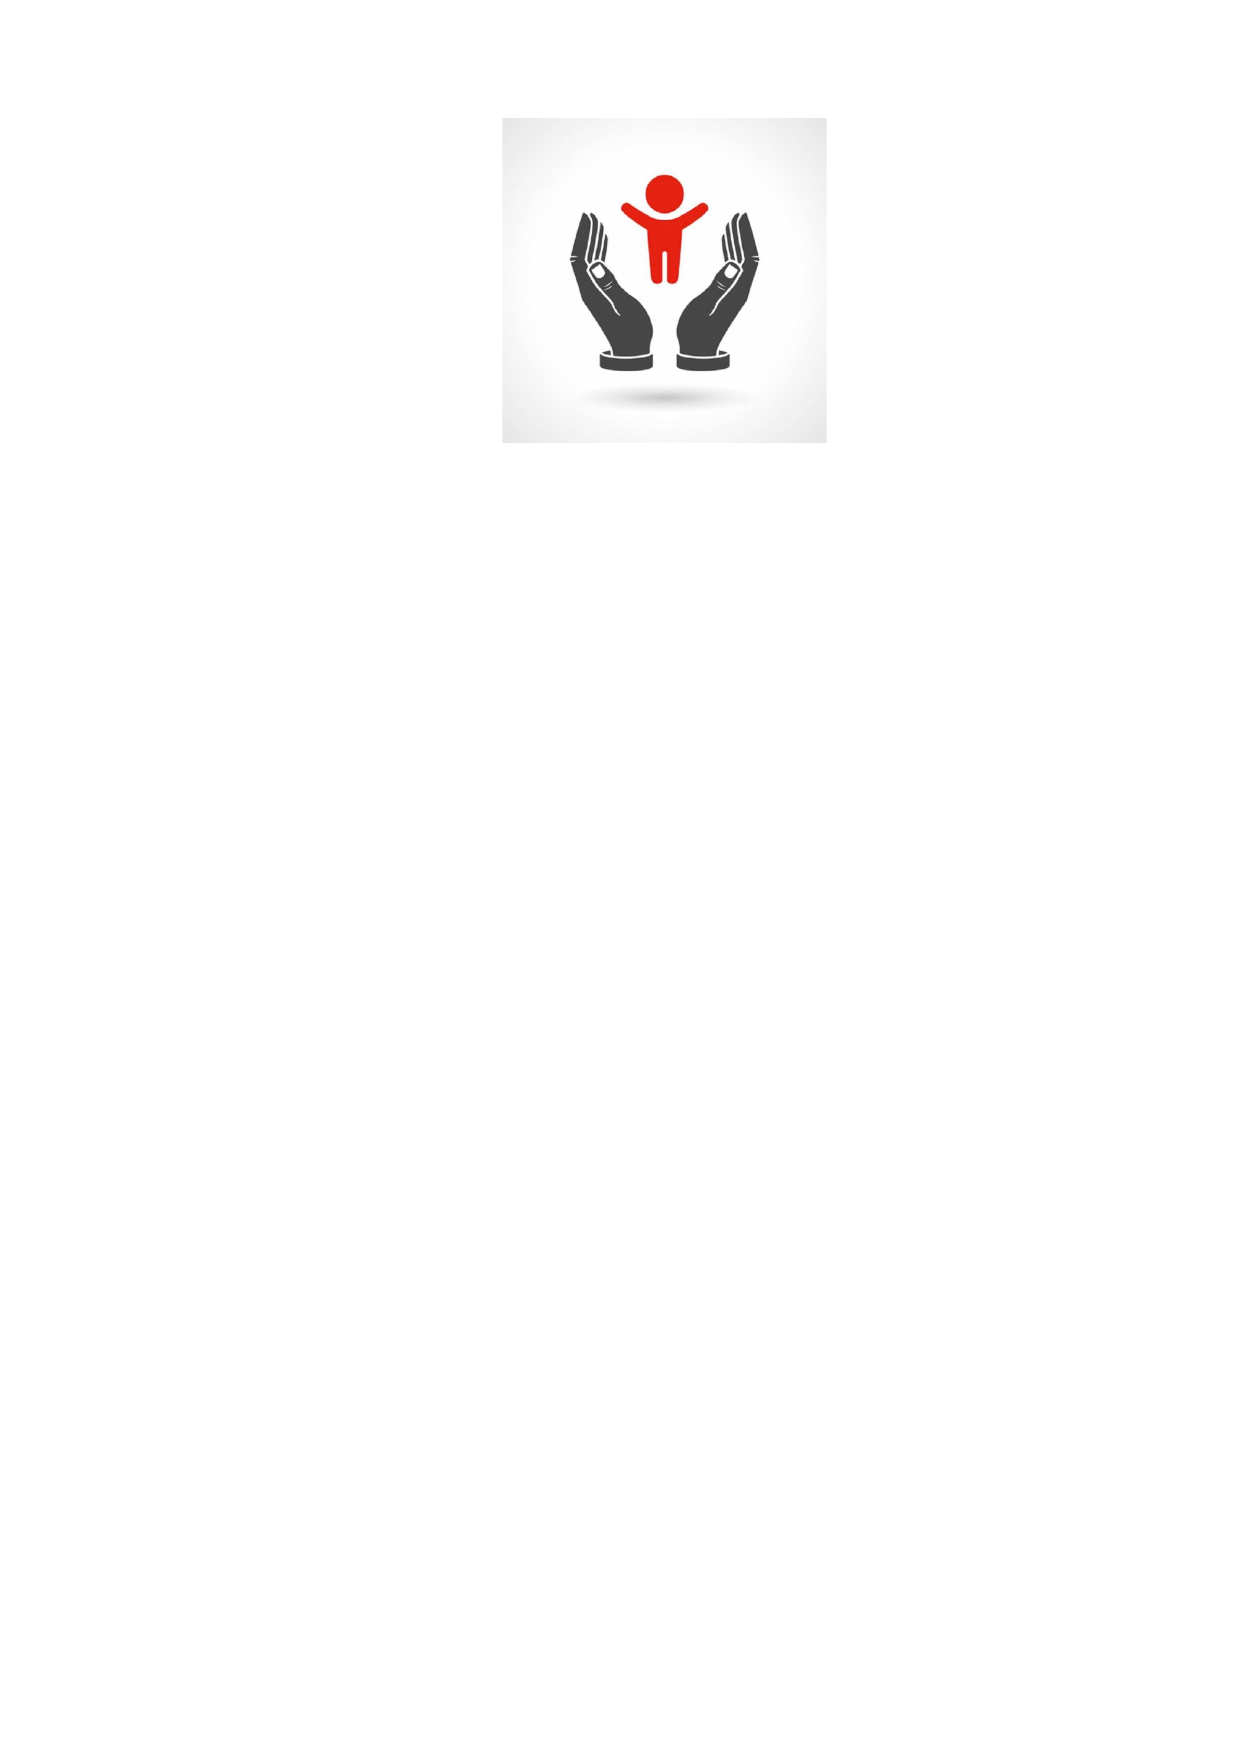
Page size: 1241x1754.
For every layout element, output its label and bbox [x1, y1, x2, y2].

picture [502, 118, 827, 443]
